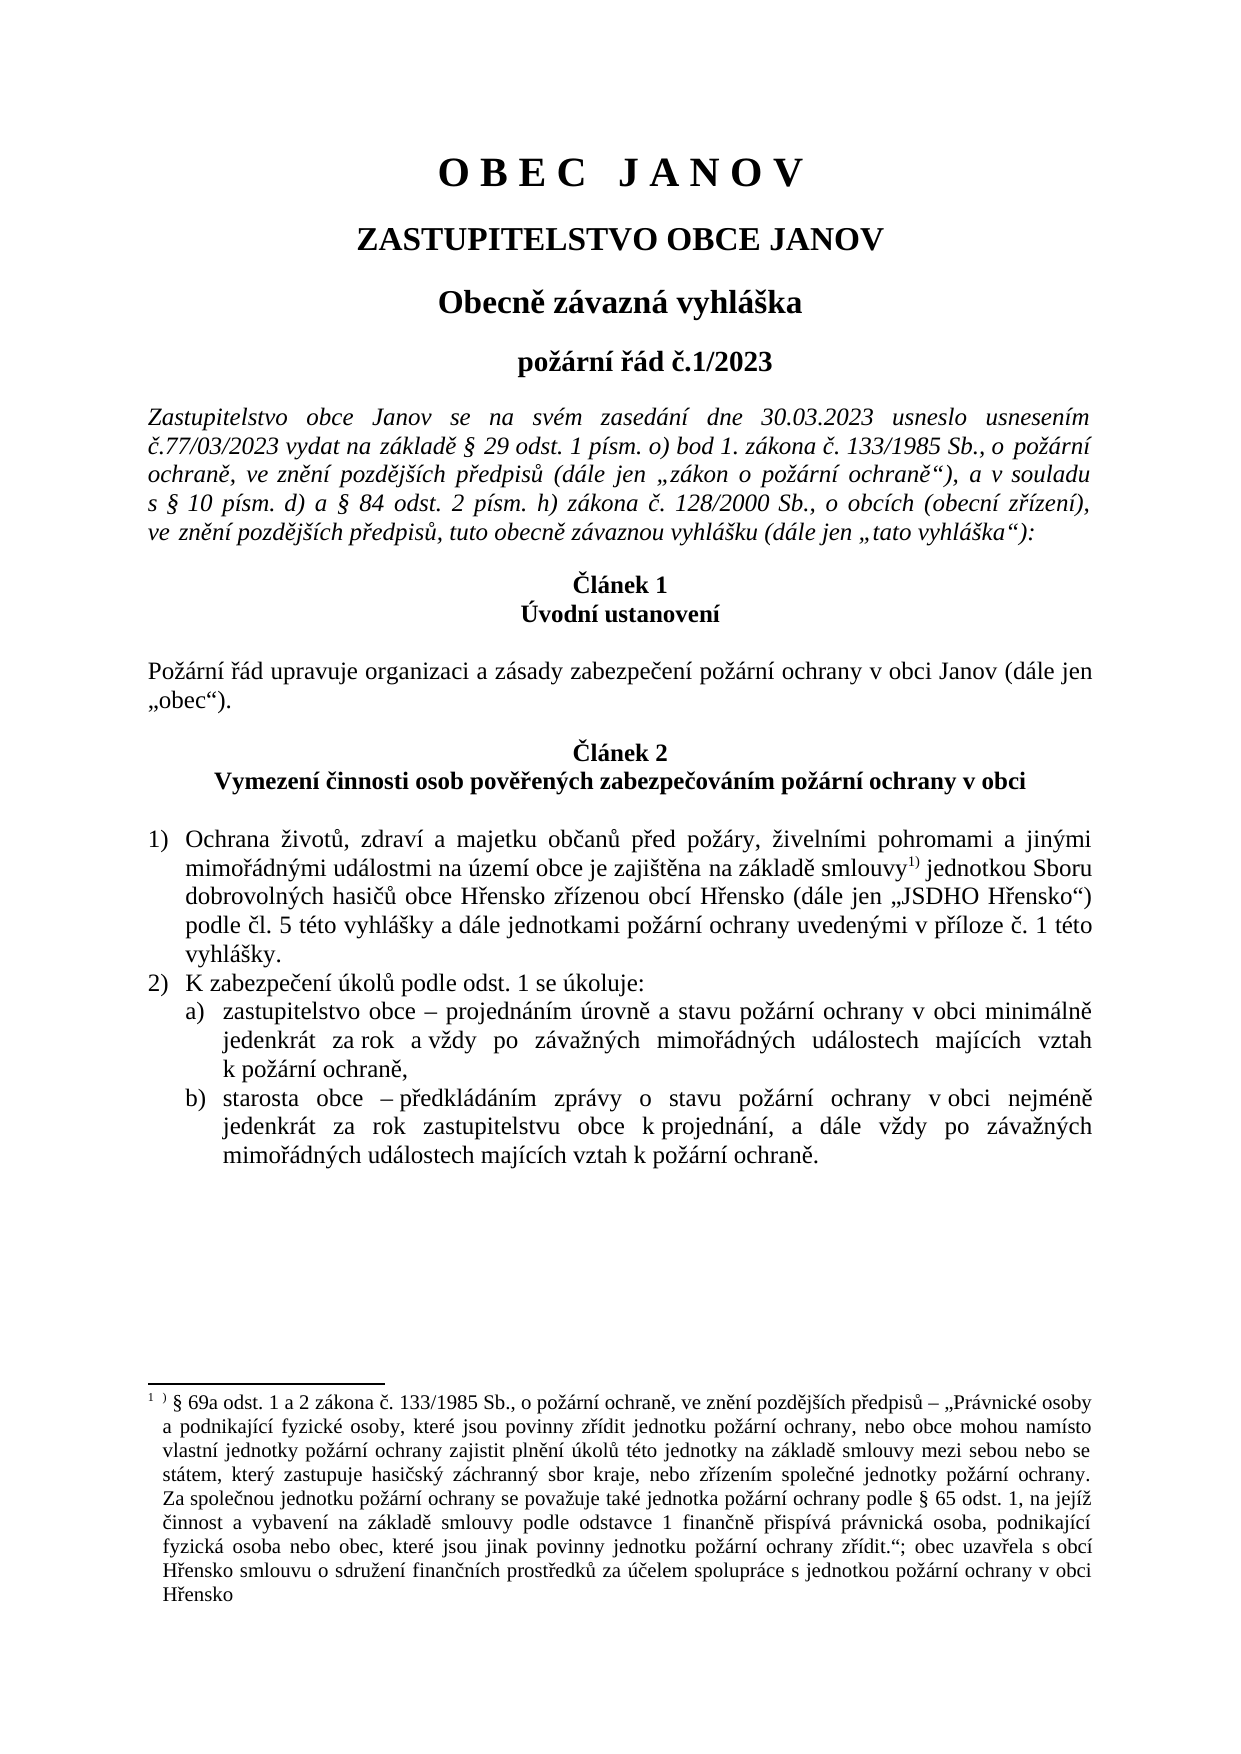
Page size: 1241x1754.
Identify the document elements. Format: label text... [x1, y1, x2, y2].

text Vymezení činnosti osob pověřených zabezpečováním požární ochrany v obci [148, 766, 1092, 795]
text Požární řád upravuje organizaci a zásady zabezpečení požární ochrany v obci Janov (dále jen „obec“). [148, 656, 1092, 714]
list K zabezpečení úkolů podle odst. 1 se úkoluje: [148, 968, 1092, 996]
list zastupitelstvo obce – projednáním úrovně a stavu požární ochrany v obci minimálně jedenkrát za rok a vždy po závažných mimořádných událostech majících vztah k požární ochraně, [185, 996, 1092, 1083]
text požární řád č.1/2023 [198, 344, 1092, 378]
text Úvodní ustanovení [148, 599, 1092, 627]
text Zastupitelstvo obce Janov se na svém zasedání dne 30.03.2023 usneslo usnesením č.77/03/2023 vydat na základě § 29 odst. 1 písm. o) bod 1. zákona č. 133/1985 Sb., o požární ochraně, ve znění pozdějších předpisů (dále jen „zákon o požární ochraně“), a v souladu s § 10 písm. d) a § 84 odst. 2 písm. h) zákona č. 128/2000 Sb., o obcích (obecní zřízení), ve znění pozdějších předpisů, tuto obecně závaznou vyhlášku (dále jen „tato vyhláška“): [148, 402, 1092, 546]
list Ochrana životů, zdraví a majetku občanů před požáry, živelními pohromami a jinými mimořádnými událostmi na území obce je zajištěna na základě smlouvy) jednotkou Sboru dobrovolných hasičů obce Hřensko zřízenou obcí Hřensko (dále jen „JSDHO Hřensko“) podle čl. 5 této vyhlášky a dále jednotkami požární ochrany uvedenými v příloze č. 1 této vyhlášky. [148, 824, 1092, 968]
text Článek 1 [148, 570, 1092, 599]
list starosta obce – předkládáním zprávy o stavu požární ochrany v obci nejméně jedenkrát za rok zastupitelstvu obce k projednání, a dále vždy po závažných mimořádných událostech majících vztah k požární ochraně. [185, 1083, 1092, 1169]
text O B E C J A N O V [148, 148, 1092, 196]
text ZASTUPITELSTVO OBCE JANOV [148, 220, 1092, 258]
text Obecně závazná vyhláška [148, 282, 1092, 320]
text Článek 2 [148, 738, 1092, 766]
